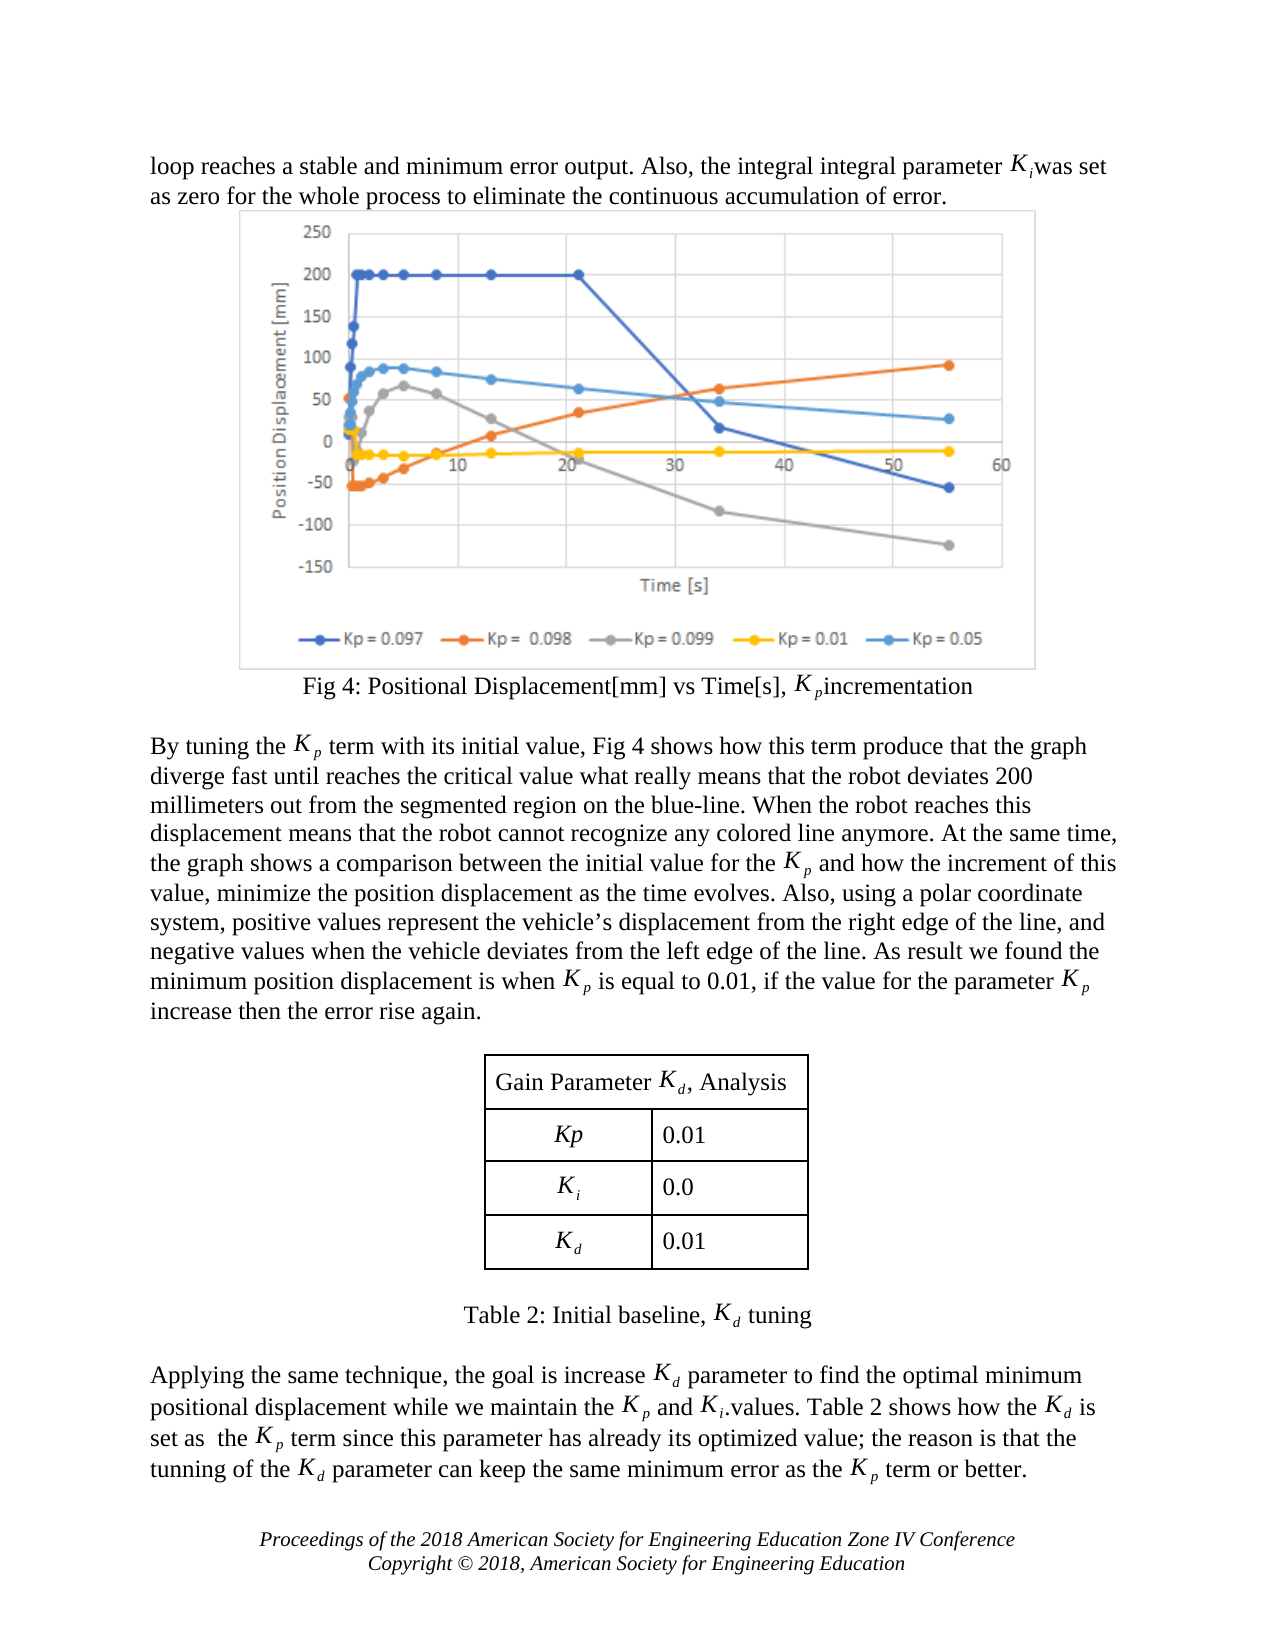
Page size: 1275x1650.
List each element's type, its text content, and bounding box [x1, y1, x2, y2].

table_cell 0.0 [653, 1162, 807, 1214]
table_cell [486, 1216, 651, 1268]
text Fig 4: Positional Displacement[mm] vs Time[s], incrementation [150, 669, 1125, 701]
table_cell 0.01 [653, 1110, 807, 1159]
table_cell [486, 1162, 651, 1214]
table_cell [486, 1110, 651, 1159]
text Applying the same technique, the goal is increase parameter to find the optimal minimum positional displacement while we maintain the and .values. Table 2 shows how the is set as the term since this parameter has already its optimized value; the reason is that the tunning of the parameter can keep the same minimum error as the term or better. [150, 1359, 1125, 1484]
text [150, 150, 1125, 210]
picture [239, 210, 1036, 670]
text Table 2: Initial baseline, tuning [150, 1299, 1125, 1330]
table_header Gain Parameter , Analysis [486, 1056, 807, 1108]
text By tuning the term with its initial value, Fig 4 shows how this term produce that the graph diverge fast until reaches the critical value what really means that the robot deviates 200 millimeters out from the segmented region on the blue-line. When the robot reaches this displacement means that the robot cannot recognize any colored line anymore. At the same time, the graph shows a comparison between the initial value for the and how the increment of this value, minimize the position displacement as the time evolves. Also, using a polar coordinate system, positive values represent the vehicle’s displacement from the right edge of the line, and negative values when the vehicle deviates from the left edge of the line. As result we found the minimum position displacement is when is equal to 0.01, if the value for the parameter increase then the error rise again. [150, 729, 1125, 1025]
table_cell 0.01 [653, 1216, 807, 1268]
